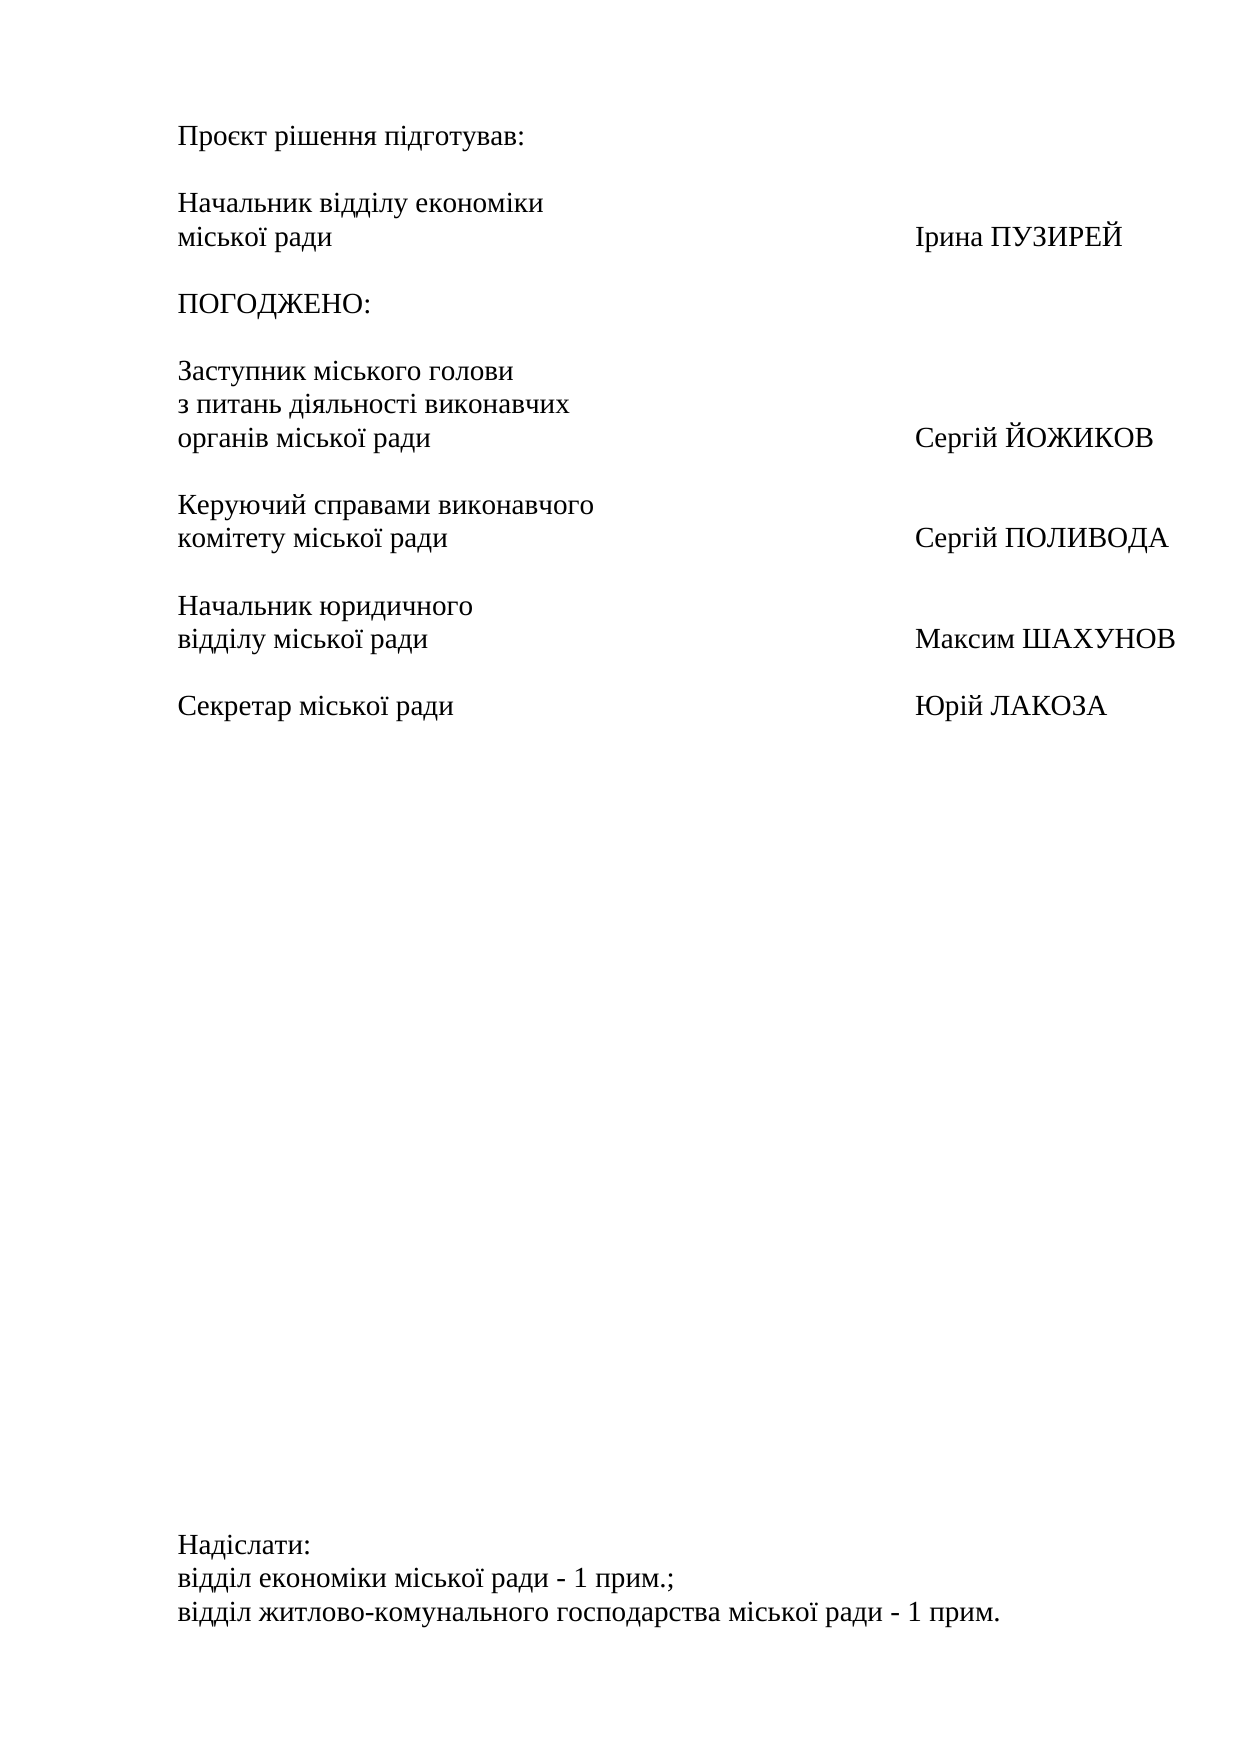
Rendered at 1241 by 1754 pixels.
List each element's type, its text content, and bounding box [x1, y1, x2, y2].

text відділ житлово-комунального господарства міської ради - 1 прим. [177, 1594, 1181, 1627]
text міської ради Ірина ПУЗИРЕЙ [177, 219, 1181, 252]
text Начальник юридичного [177, 588, 1181, 621]
text відділу міської ради Максим ШАХУНОВ [177, 621, 1181, 655]
text Начальник відділу економіки [177, 185, 1181, 219]
text з питань діяльності виконавчих [177, 386, 1181, 420]
text Керуючий справами виконавчого [177, 487, 1181, 521]
text комітету міської ради Сергій ПОЛИВОДА [177, 521, 1181, 554]
text Секретар міської ради Юрій ЛАКОЗА [177, 688, 1181, 722]
text ПОГОДЖЕНО: [177, 286, 1181, 319]
text Заступник міського голови [177, 353, 1181, 386]
text органів міської ради Сергій ЙОЖИКОВ [177, 420, 1181, 453]
text Надіслати: [177, 1527, 1181, 1560]
text Проєкт рішення підготував: [177, 118, 1181, 152]
text відділ економіки міської ради - 1 прим.; [177, 1560, 1181, 1594]
